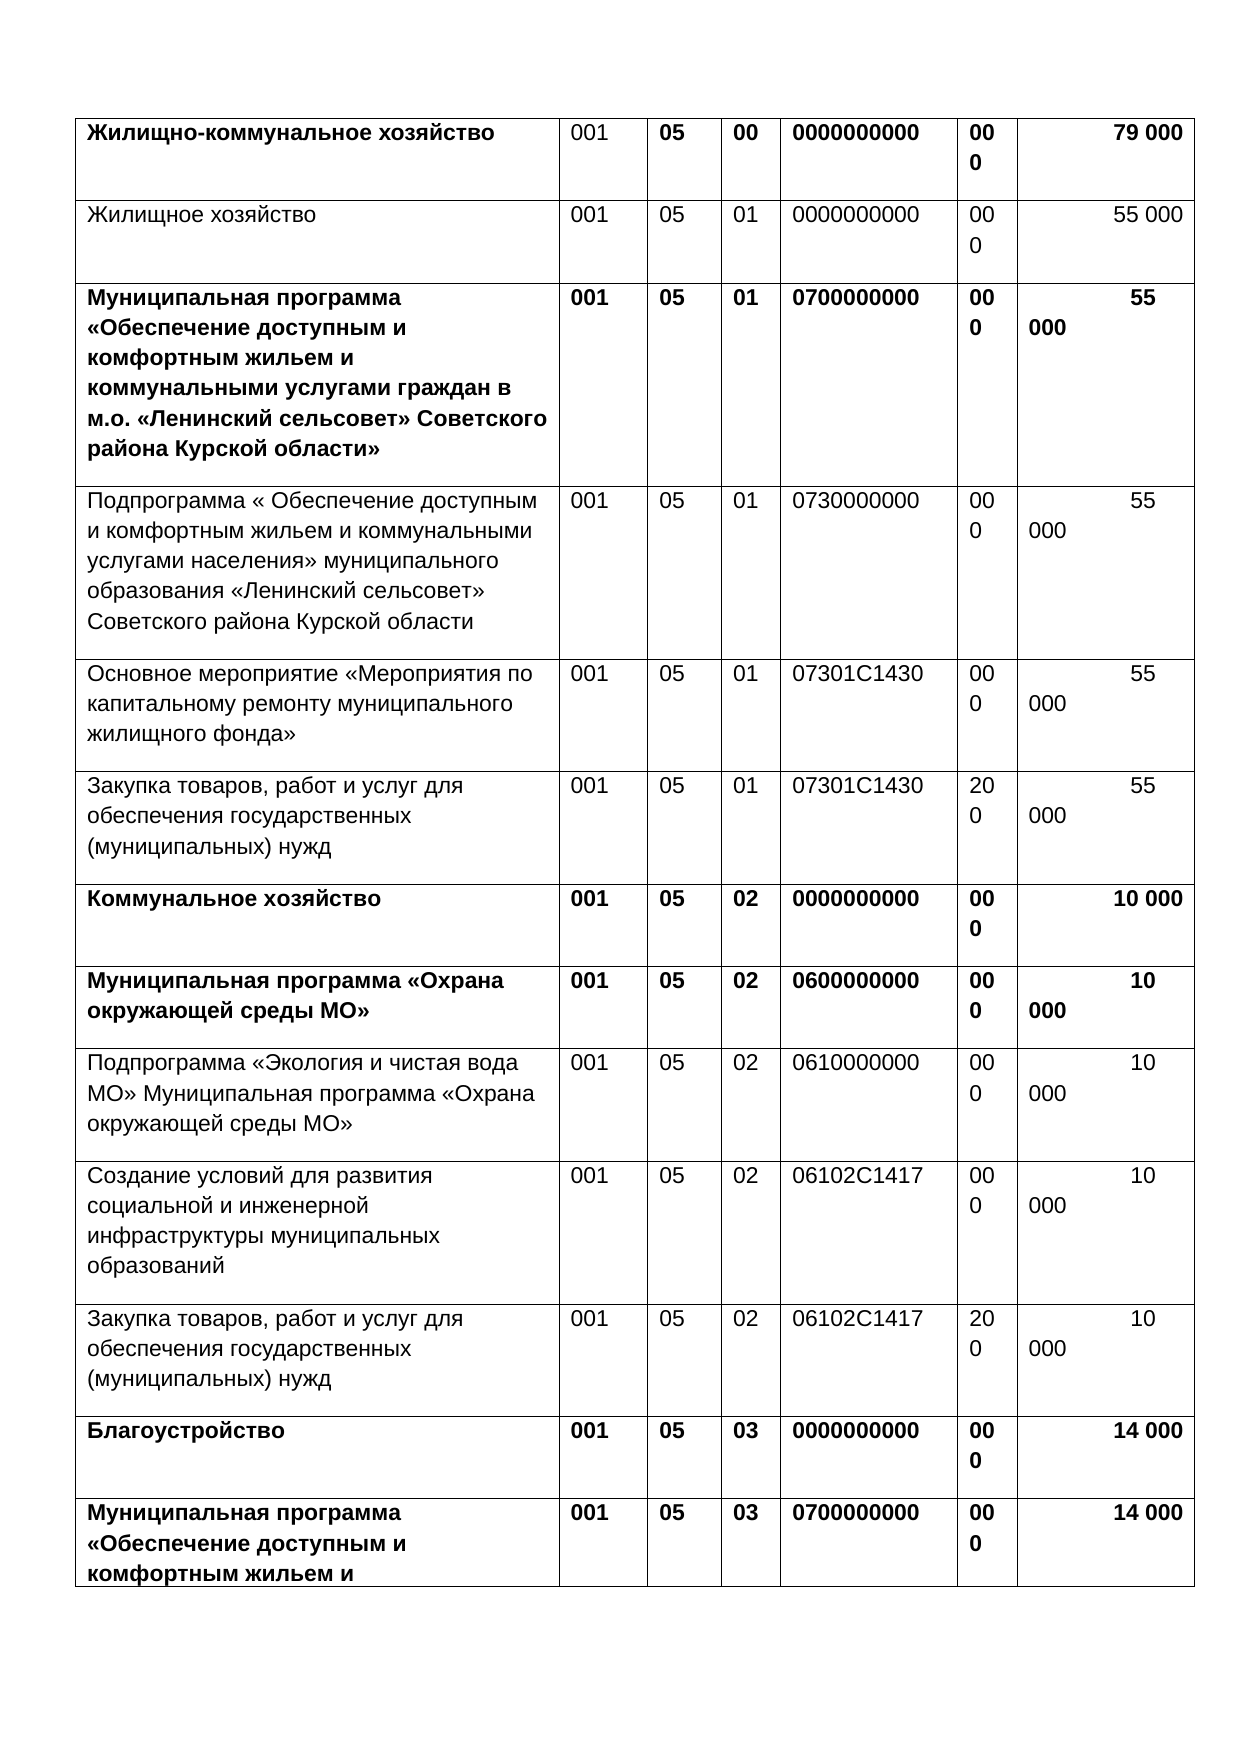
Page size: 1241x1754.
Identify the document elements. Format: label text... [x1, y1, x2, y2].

table_cell 001 [560, 772, 647, 884]
table_cell 55 000 [1018, 201, 1194, 283]
table_cell 05 [648, 772, 721, 884]
table_cell 001 [560, 1417, 647, 1498]
table_cell 02 [722, 1049, 780, 1161]
table_cell 000 [958, 1162, 1017, 1303]
table_cell 0000000000 [781, 201, 957, 283]
table_cell 001 [560, 1499, 647, 1586]
table_cell 001 [560, 660, 647, 771]
table_cell 01 [722, 284, 780, 486]
table_cell 200 [958, 772, 1017, 884]
table_cell 55 000 [1018, 487, 1194, 659]
table_cell 06102С1417 [781, 1162, 957, 1303]
table_cell 05 [648, 660, 721, 771]
table_cell 14 000 [1018, 1499, 1194, 1586]
table_cell 000 [958, 487, 1017, 659]
table_cell Благоустройство [76, 1417, 559, 1498]
table_cell 55 000 [1018, 284, 1194, 486]
table_cell 000 [958, 1499, 1017, 1586]
table_cell 001 [560, 1049, 647, 1161]
table_cell 001 [560, 201, 647, 283]
table_cell 07301С1430 [781, 772, 957, 884]
table_cell 000 [958, 201, 1017, 283]
table_cell Жилищно-коммунальное хозяйство [76, 119, 559, 200]
table_cell 0000000000 [781, 1417, 957, 1498]
table_cell 0700000000 [781, 1499, 957, 1586]
table_cell 000 [958, 1049, 1017, 1161]
table_cell 001 [560, 967, 647, 1048]
table_cell Закупка товаров, работ и услуг для обеспечения государственных (муниципальных) нужд [76, 1305, 559, 1416]
table_cell 0700000000 [781, 284, 957, 486]
table_cell 06102С1417 [781, 1305, 957, 1416]
table_cell 200 [958, 1305, 1017, 1416]
table_cell 05 [648, 1305, 721, 1416]
table_cell 01 [722, 660, 780, 771]
table_cell 00 [722, 119, 780, 200]
table_cell 05 [648, 1499, 721, 1586]
table_cell Подпрограмма « Обеспечение доступным и комфортным жильем и коммунальными услугами населения» муниципального образования «Ленинский сельсовет» Советского района Курской области [76, 487, 559, 659]
table_cell 03 [722, 1499, 780, 1586]
table_cell 05 [648, 967, 721, 1048]
table_cell 001 [560, 119, 647, 200]
table_cell 10 000 [1018, 885, 1194, 966]
table_cell 001 [560, 487, 647, 659]
table_cell 02 [722, 1162, 780, 1303]
table_cell 05 [648, 1417, 721, 1498]
table_cell 01 [722, 201, 780, 283]
table_cell 02 [722, 1305, 780, 1416]
table_cell 05 [648, 487, 721, 659]
table_cell 07301С1430 [781, 660, 957, 771]
table_cell 0000000000 [781, 885, 957, 966]
table_cell 000 [958, 119, 1017, 200]
table_cell 55 000 [1018, 660, 1194, 771]
table_cell 10 000 [1018, 967, 1194, 1048]
table_cell 01 [722, 487, 780, 659]
table_cell 0610000000 [781, 1049, 957, 1161]
table_cell 000 [958, 885, 1017, 966]
table_cell Жилищное хозяйство [76, 201, 559, 283]
table_cell 03 [722, 1417, 780, 1498]
table_cell 01 [722, 772, 780, 884]
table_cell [76, 1499, 559, 1586]
table_cell 000 [958, 284, 1017, 486]
table_cell 14 000 [1018, 1417, 1194, 1498]
table_cell 10 000 [1018, 1162, 1194, 1303]
table_cell 55 000 [1018, 772, 1194, 884]
table_cell Закупка товаров, работ и услуг для обеспечения государственных (муниципальных) нужд [76, 772, 559, 884]
table_cell Подпрограмма «Экология и чистая вода МО» Муниципальная программа «Охрана окружающей среды МО» [76, 1049, 559, 1161]
table_cell Основное мероприятие «Мероприятия по капитальному ремонту муниципального жилищного фонда» [76, 660, 559, 771]
table_cell 0730000000 [781, 487, 957, 659]
table_cell 001 [560, 885, 647, 966]
table_cell 02 [722, 967, 780, 1048]
table_cell 000 [958, 660, 1017, 771]
table_cell Коммунальное хозяйство [76, 885, 559, 966]
table_cell 000 [958, 1417, 1017, 1498]
table_cell 05 [648, 119, 721, 200]
table_cell 001 [560, 1162, 647, 1303]
table_cell 10 000 [1018, 1049, 1194, 1161]
table_cell 10 000 [1018, 1305, 1194, 1416]
table_cell 05 [648, 1162, 721, 1303]
table_cell 02 [722, 885, 780, 966]
table_cell 0600000000 [781, 967, 957, 1048]
table_cell 05 [648, 1049, 721, 1161]
table_cell 05 [648, 284, 721, 486]
table_cell 001 [560, 1305, 647, 1416]
table_cell 0000000000 [781, 119, 957, 200]
table_cell 79 000 [1018, 119, 1194, 200]
table_cell 05 [648, 201, 721, 283]
table_cell 001 [560, 284, 647, 486]
table_cell 000 [958, 967, 1017, 1048]
table_cell 05 [648, 885, 721, 966]
table_cell Создание условий для развития социальной и инженерной инфраструктуры муниципальных образований [76, 1162, 559, 1303]
table_cell Муниципальная программа «Охрана окружающей среды МО» [76, 967, 559, 1048]
